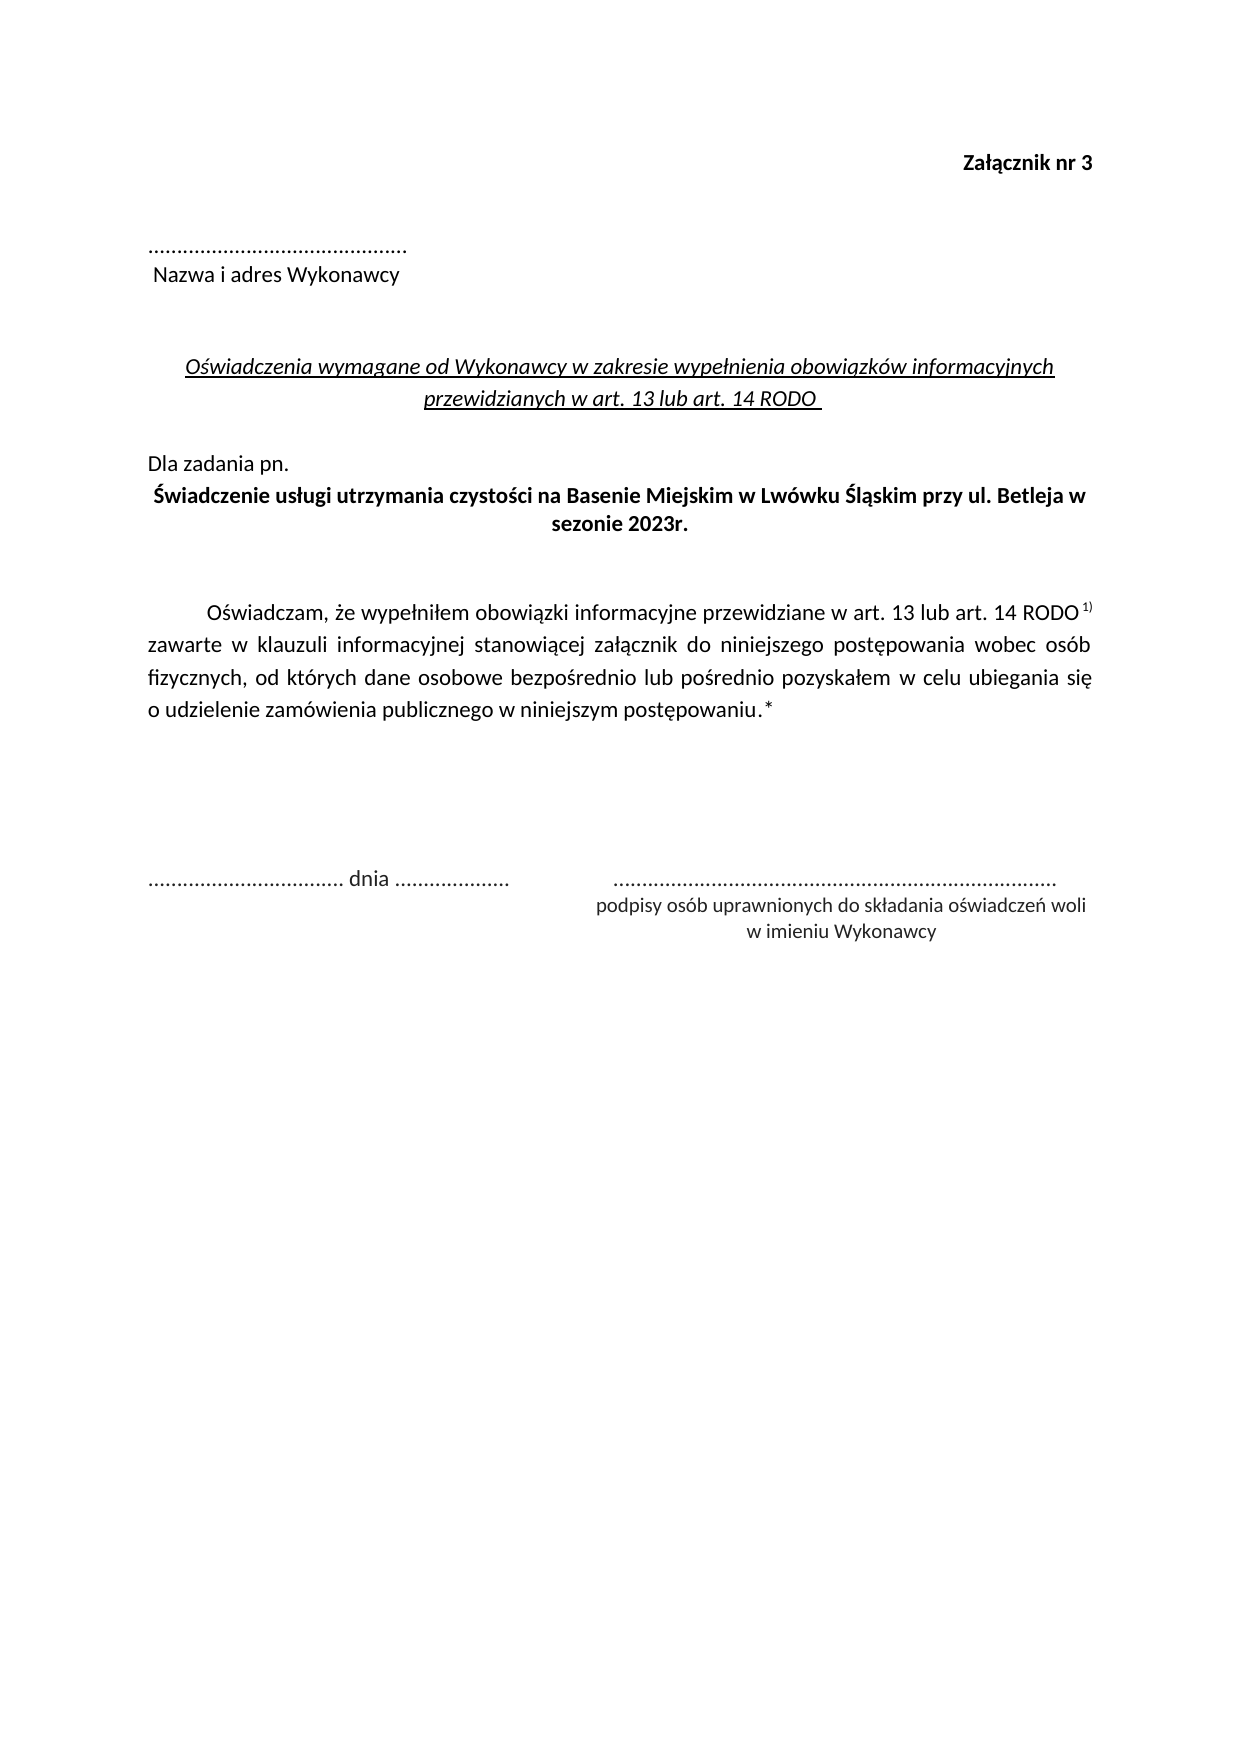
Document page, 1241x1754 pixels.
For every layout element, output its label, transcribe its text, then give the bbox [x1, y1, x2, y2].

text podpisy osób uprawnionych do składania oświadczeń woli w imieniu Wykonawcy [590, 892, 1093, 943]
text Świadczenie usługi utrzymania czystości na Basenie Miejskim w Lwówku Śląskim przy ul. Betleja w sezonie 2023r. [148, 481, 1093, 537]
text .................................. dnia .................... ............................................................................. [148, 864, 1093, 892]
text Nazwa i adres Wykonawcy [148, 260, 1093, 288]
text Oświadczam, że wypełniłem obowiązki informacyjne przewidziane w art. 13 lub art. 14 RODO1) zawarte w klauzuli informacyjnej stanowiącej załącznik do niniejszego postępowania wobec osób fizycznych, od których dane osobowe bezpośrednio lub pośrednio pozyskałem w celu ubiegania się o udzielenie zamówienia publicznego w niniejszym postępowaniu.* [148, 598, 1093, 723]
text Dla zadania pn. [148, 449, 1093, 477]
text Oświadczenia wymagane od Wykonawcy w zakresie wypełnienia obowiązków informacyjnych przewidzianych w art. 13 lub art. 14 RODO [148, 352, 1093, 412]
text ............................................. [148, 232, 1093, 260]
text Załącznik nr 3 [148, 148, 1093, 176]
